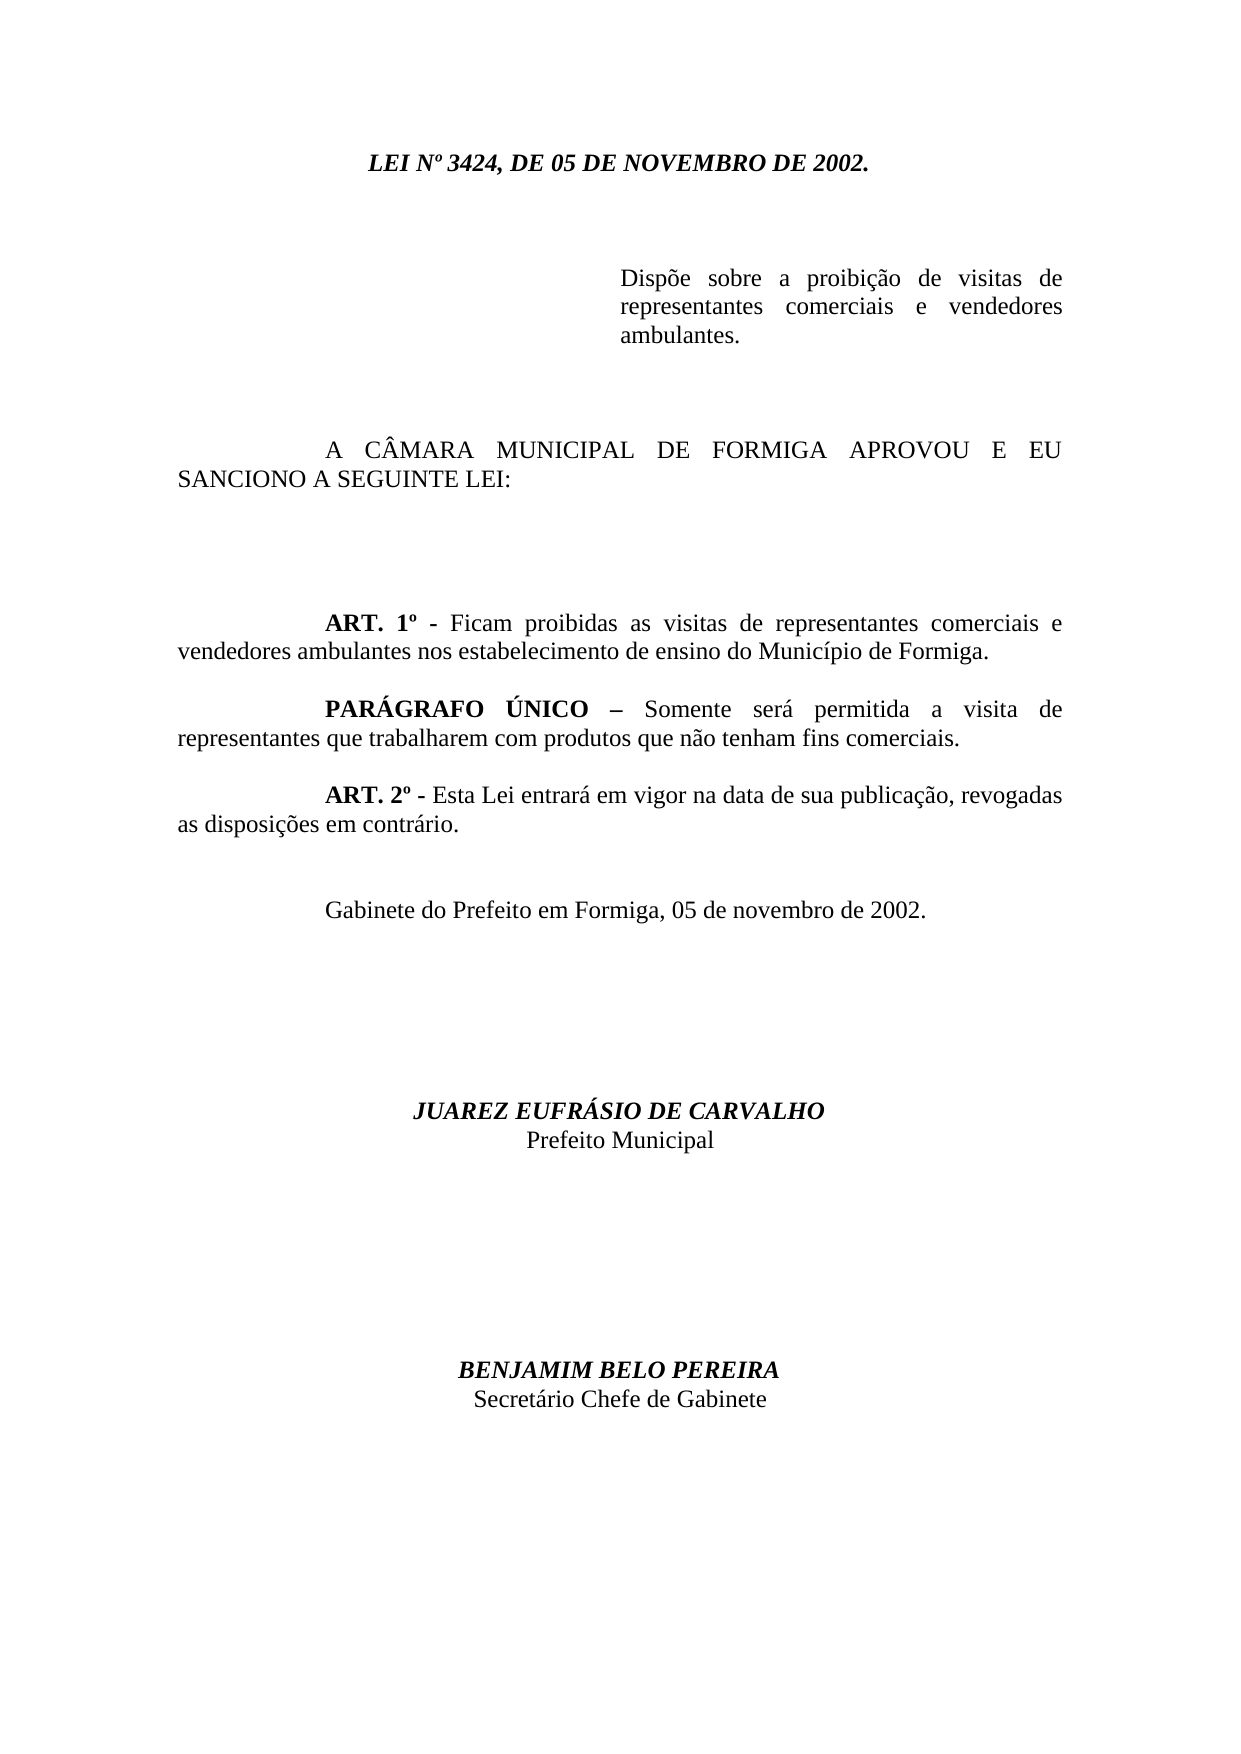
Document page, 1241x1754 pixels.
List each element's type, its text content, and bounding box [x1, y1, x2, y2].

text BENJAMIM BELO PEREIRA [177, 1355, 1063, 1384]
text JUAREZ EUFRÁSIO DE CARVALHO [177, 1096, 1063, 1125]
text Secretário Chefe de Gabinete [177, 1384, 1063, 1413]
text LEI Nº 3424, DE 05 DE NOVEMBRO DE 2002. [177, 148, 1063, 176]
text PARÁGRAFO ÚNICO – Somente será permitida a visita de representantes que trabalharem com produtos que não tenham fins comerciais. [177, 694, 1063, 751]
text Dispõe sobre a proibição de visitas de representantes comerciais e vendedores ambulantes. [620, 263, 1063, 349]
text A CÂMARA MUNICIPAL DE FORMIGA APROVOU E EU SANCIONO A SEGUINTE LEI: [177, 435, 1063, 493]
text Prefeito Municipal [177, 1125, 1063, 1154]
text ART. 1º - Ficam proibidas as visitas de representantes comerciais e vendedores ambulantes nos estabelecimento de ensino do Município de Formiga. [177, 608, 1063, 665]
text ART. 2º - Esta Lei entrará em vigor na data de sua publicação, revogadas as disposições em contrário. [177, 780, 1063, 838]
text Gabinete do Prefeito em Formiga, 05 de novembro de 2002. [177, 895, 1063, 924]
